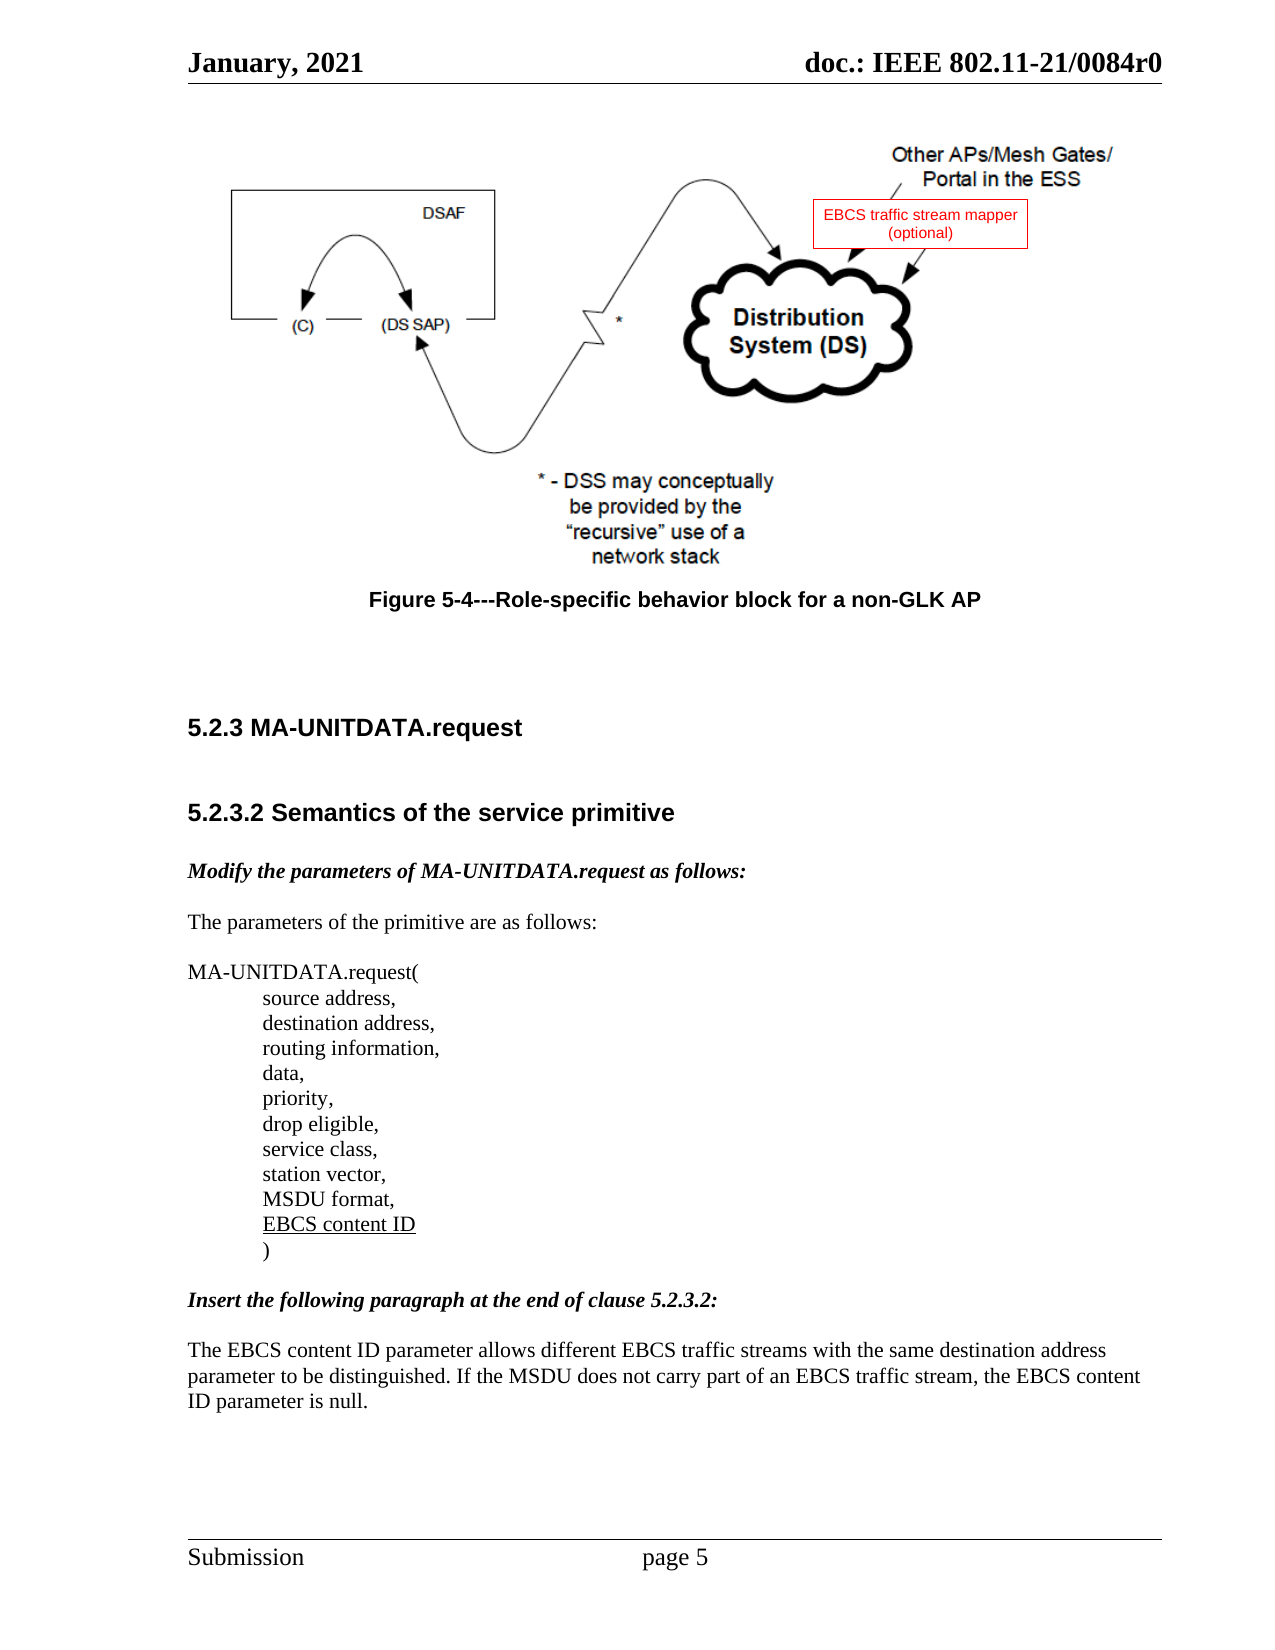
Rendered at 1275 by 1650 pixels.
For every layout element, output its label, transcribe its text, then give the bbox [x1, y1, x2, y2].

text drop eligible, [187, 1111, 1162, 1136]
text source address, [187, 984, 1162, 1010]
text MSDU format, [187, 1186, 1162, 1211]
text priority, [187, 1085, 1162, 1111]
text The parameters of the primitive are as follows: [187, 909, 1162, 934]
text Modify the parameters of MA-UNITDATA.request as follows: [187, 858, 1162, 884]
subtitle 5.2.3 MA-UNITDATA.request [187, 713, 1162, 742]
text The EBCS content ID parameter allows different EBCS traffic streams with the same destination address parameter to be distinguished. If the MSDU does not carry part of an EBCS traffic stream, the EBCS content ID parameter is null. [187, 1337, 1162, 1413]
text Figure 5-4---Role-specific behavior block for a non-GLK AP [187, 588, 1162, 612]
text MA-UNITDATA.request( [187, 959, 1162, 984]
text EBCS content ID [187, 1211, 1162, 1237]
text station vector, [187, 1161, 1162, 1186]
picture [187, 112, 1163, 588]
text destination address, [187, 1010, 1162, 1035]
text data, [187, 1060, 1162, 1085]
subtitle 5.2.3.2 Semantics of the service primitive [187, 798, 1162, 827]
text ) [187, 1237, 1162, 1262]
text service class, [187, 1136, 1162, 1161]
text routing information, [187, 1035, 1162, 1060]
text Insert the following paragraph at the end of clause 5.2.3.2: [187, 1287, 1162, 1312]
